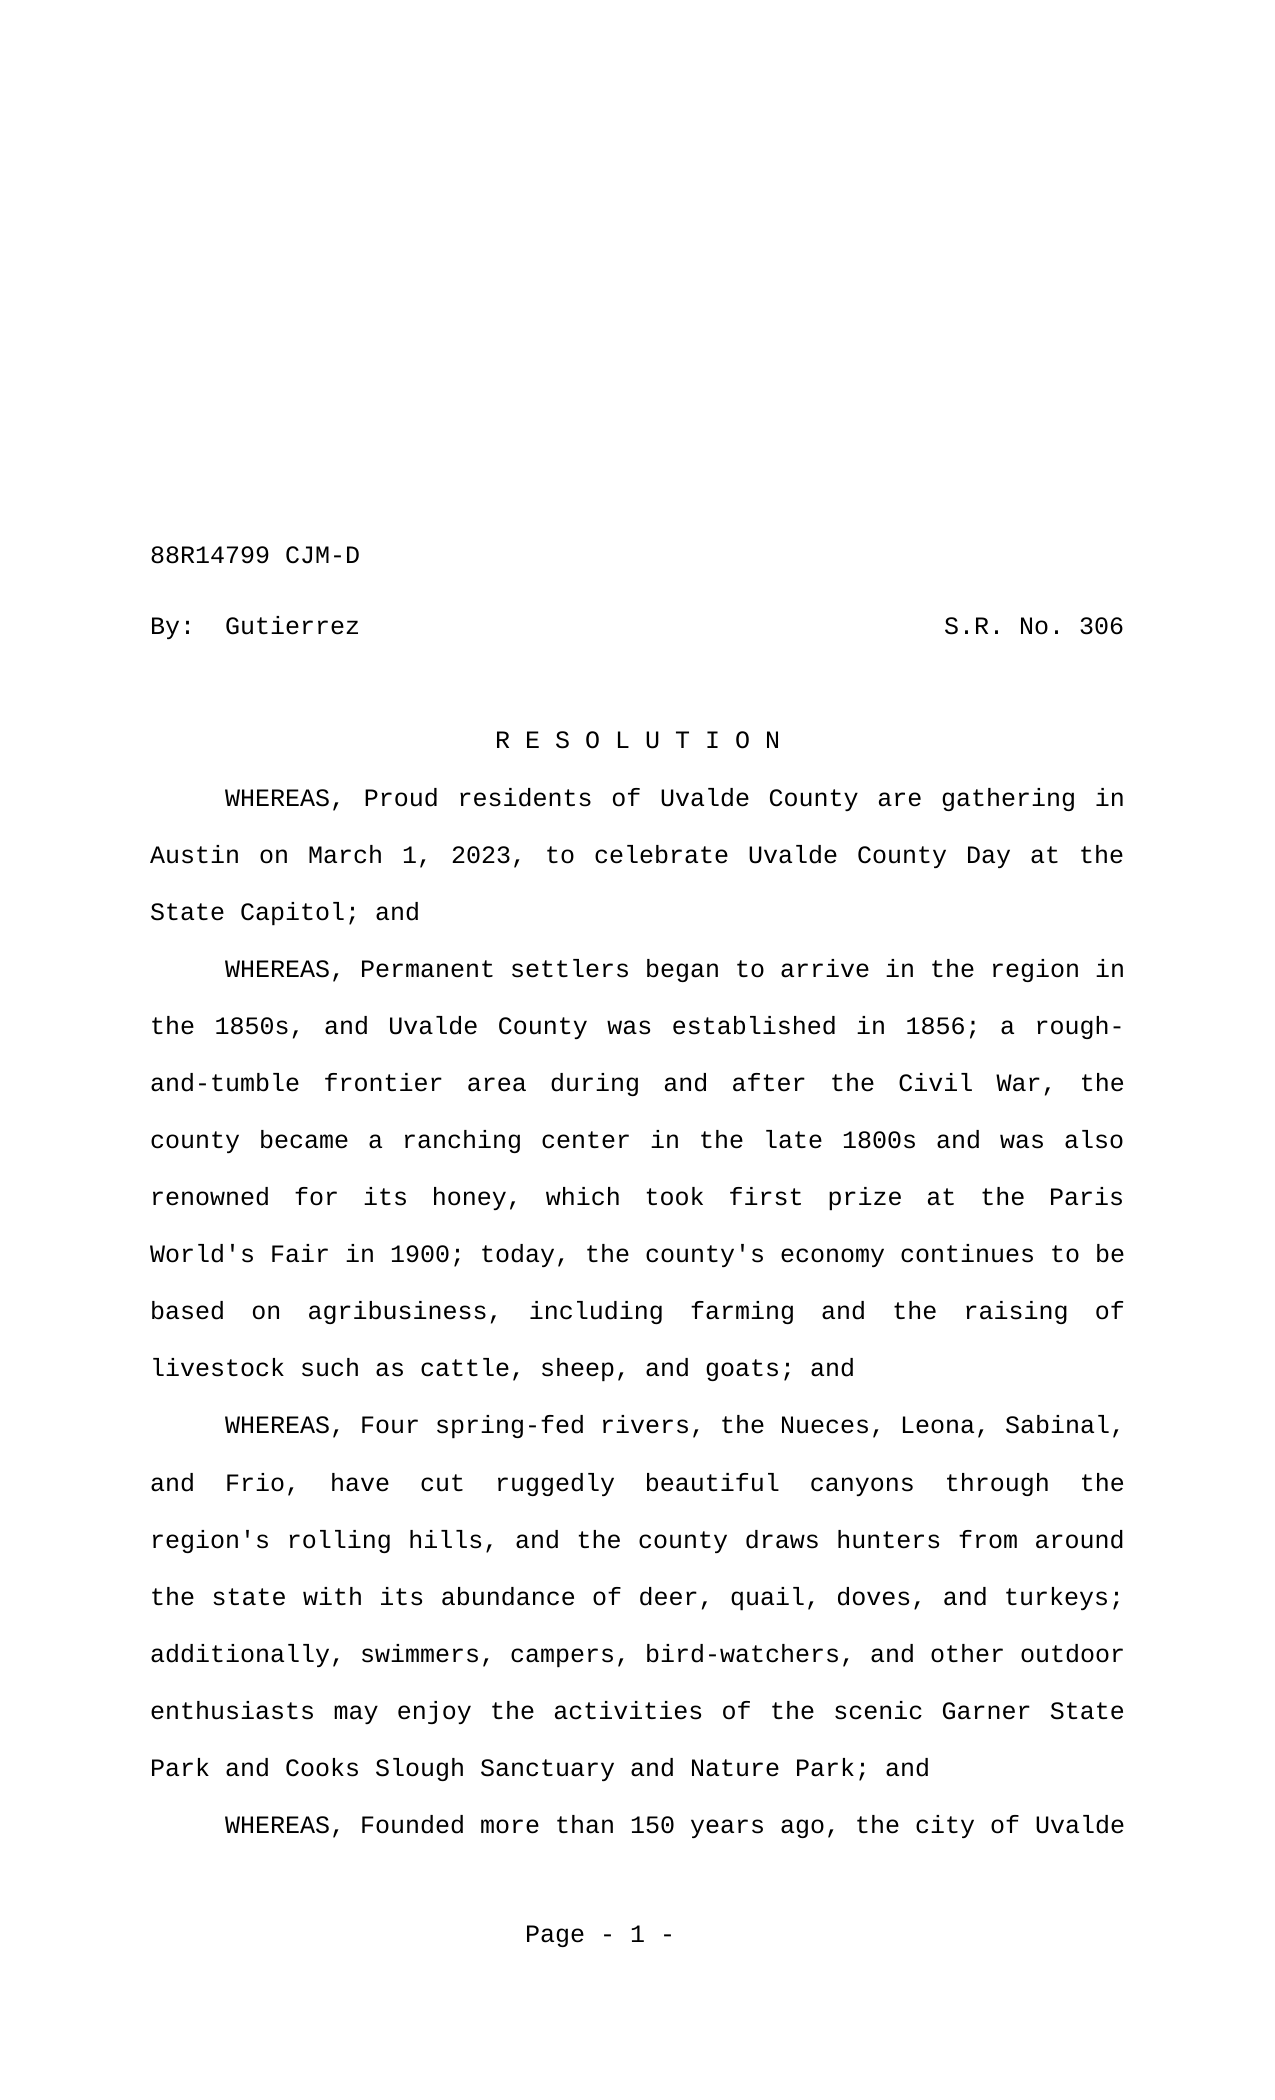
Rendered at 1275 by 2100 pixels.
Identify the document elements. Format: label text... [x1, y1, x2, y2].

text R E S O L U T I O N [150, 728, 1125, 756]
text 88R14799 CJM-D [150, 542, 1125, 571]
text By: Gutierrez S.R. No. 306 [150, 614, 1125, 642]
text WHEREAS, Permanent settlers began to arrive in the region in the 1850s, and Uvalde County was established in 1856; a rough-and-tumble frontier area during and after the Civil War, the county became a ranching center in the late 1800s and was also renowned for its honey, which took first prize at the Paris World's Fair in 1900; today, the county's economy continues to be based on agribusiness, including farming and the raising of livestock such as cattle, sheep, and goats; and [150, 956, 1125, 1384]
text WHEREAS, Proud residents of Uvalde County are gathering in Austin on March 1, 2023, to celebrate Uvalde County Day at the State Capitol; and [150, 785, 1125, 928]
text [150, 1812, 1125, 1841]
text WHEREAS, Four spring-fed rivers, the Nueces, Leona, Sabinal, and Frio, have cut ruggedly beautiful canyons through the region's rolling hills, and the county draws hunters from around the state with its abundance of deer, quail, doves, and turkeys; additionally, swimmers, campers, bird-watchers, and other outdoor enthusiasts may enjoy the activities of the scenic Garner State Park and Cooks Slough Sanctuary and Nature Park; and [150, 1413, 1125, 1784]
